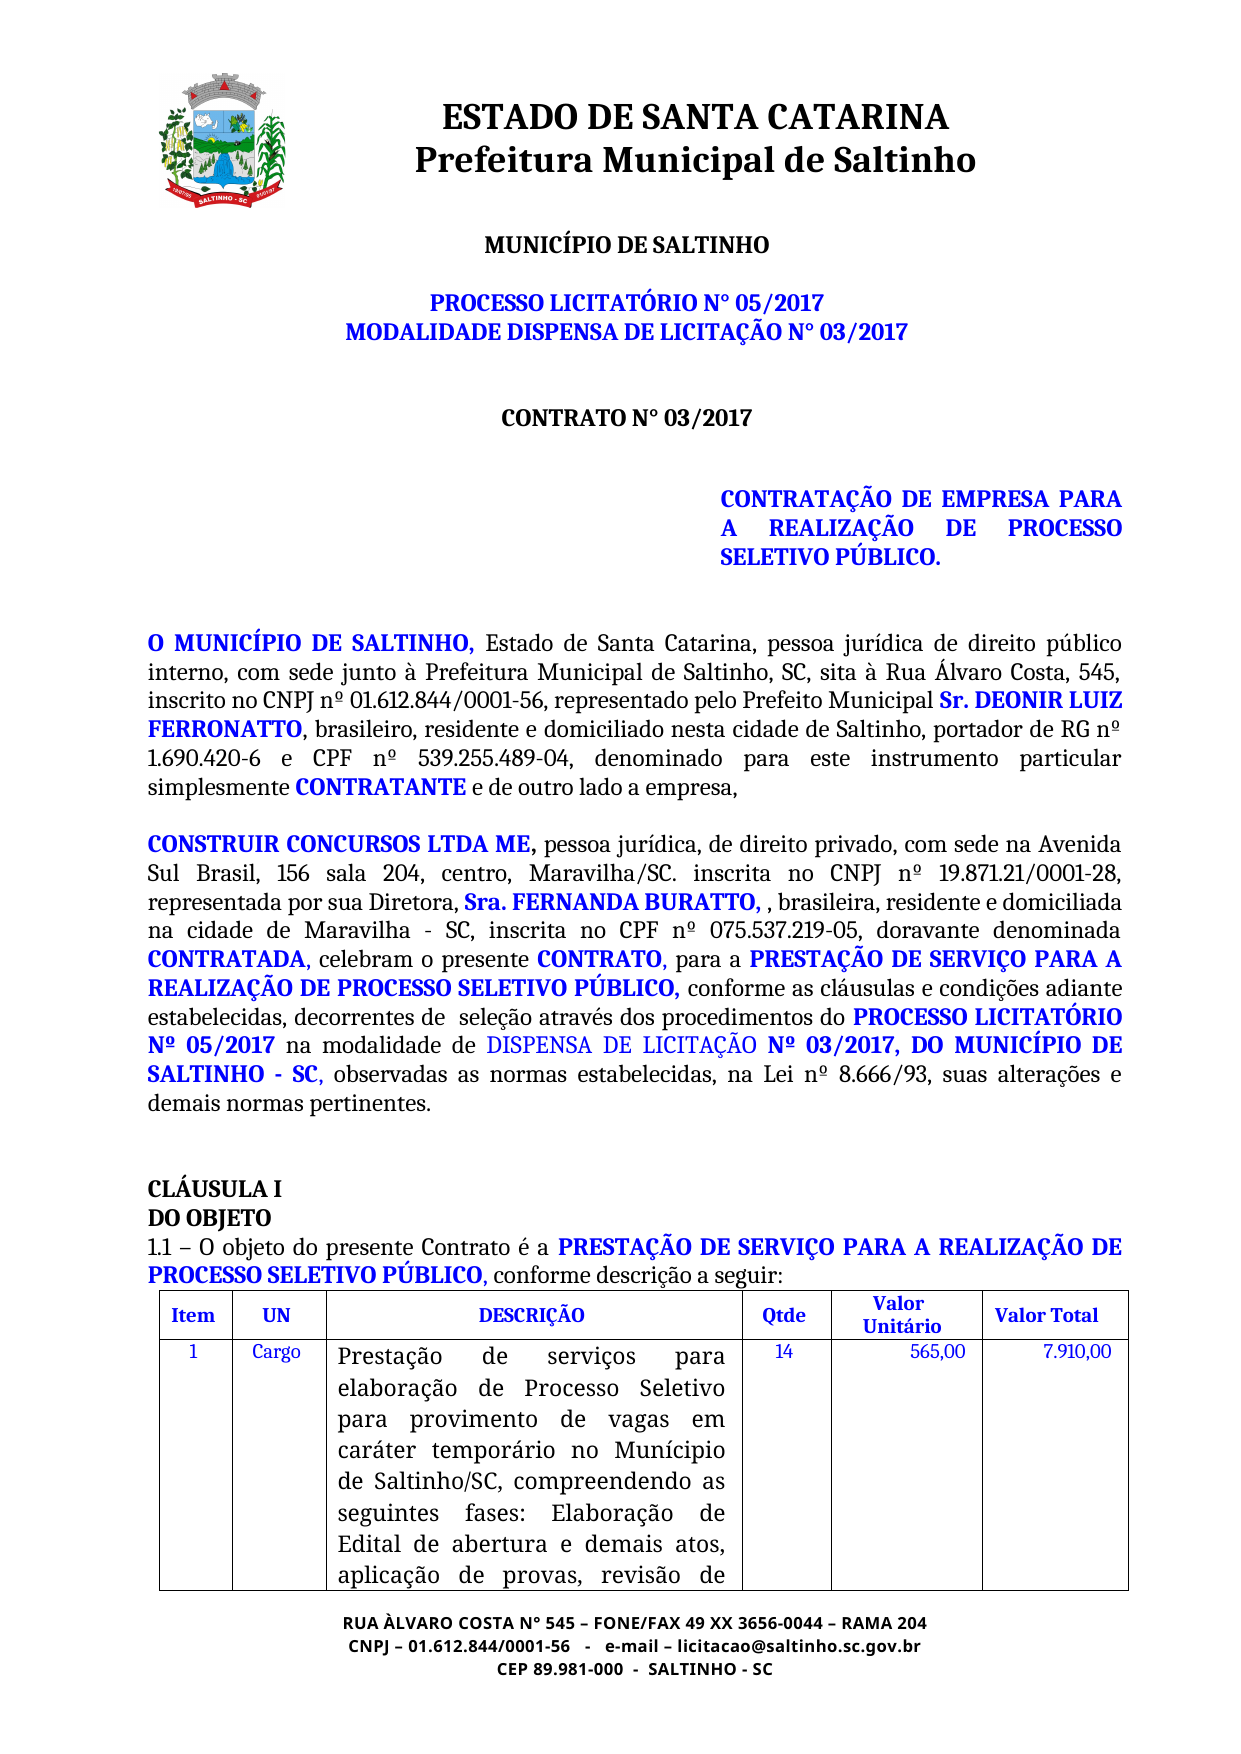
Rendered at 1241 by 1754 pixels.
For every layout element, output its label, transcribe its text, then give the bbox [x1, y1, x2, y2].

table_header Valor Total [983, 1291, 1128, 1339]
text CONTRATO N° 03/2017 [148, 404, 1106, 432]
text MODALIDADE DISPENSA DE LICITAÇÃO N° 03/2017 [148, 317, 1106, 346]
table_cell 565,00 [832, 1340, 982, 1590]
text CONSTRUIR CONCURSOS LTDA ME, pessoa jurídica, de direito privado, com sede na Avenida Sul Brasil, 156 sala 204, centro, Maravilha/SC. inscrita no CNPJ nº 19.871.21/0001-28, representada por sua Diretora, Sra. FERNANDA BURATTO, , brasileira, residente e domiciliada na cidade de Maravilha - SC, inscrita no CPF nº 075.537.219-05, doravante denominada CONTRATADA, celebram o presente CONTRATO, para a PRESTAÇÃO DE SERVIÇO PARA A REALIZAÇÃO DE PROCESSO SELETIVO PÚBLICO, conforme as cláusulas e condições adiante estabelecidas, decorrentes de seleção através dos procedimentos do PROCESSO LICITATÓRIO Nº 05/2017 na modalidade de DISPENSA DE LICITAÇÃO Nº 03/2017, DO MUNICÍPIO DE SALTINHO - SC, observadas as normas estabelecidas, na Lei nº 8.666/93, suas alterações e demais normas pertinentes. [148, 830, 1123, 1118]
text PROCESSO LICITATÓRIO N° 05/2017 [148, 289, 1106, 317]
table_header Item [160, 1291, 232, 1339]
text CLÁUSULA I [148, 1175, 1123, 1204]
table_header DESCRIÇÃO [327, 1291, 742, 1339]
table_header UN [233, 1291, 326, 1339]
table_header Qtde [743, 1291, 831, 1339]
table_cell 7.910,00 [983, 1340, 1128, 1590]
table_header Valor Unitário [832, 1291, 982, 1339]
picture [158, 73, 286, 208]
table_cell 1 [160, 1340, 232, 1590]
text CONTRATAÇÃO DE EMPRESA PARA A REALIZAÇÃO DE PROCESSO SELETIVO PÚBLICO. [721, 485, 1123, 571]
text 1.1 – O objeto do presente Contrato é a PRESTAÇÃO DE SERVIÇO PARA A REALIZAÇÃO DE PROCESSO SELETIVO PÚBLICO, conforme descrição a seguir: [148, 1233, 1123, 1290]
text MUNICÍPIO DE SALTINHO [148, 231, 1106, 260]
table_cell Cargo [233, 1340, 326, 1590]
table_cell 14 [743, 1340, 831, 1590]
text DO OBJETO [148, 1204, 1123, 1233]
text O MUNICÍPIO DE SALTINHO, Estado de Santa Catarina, pessoa jurídica de direito público interno, com sede junto à Prefeitura Municipal de Saltinho, SC, sita à Rua Álvaro Costa, 545, inscrito no CNPJ nº 01.612.844/0001-56, representado pelo Prefeito Municipal Sr. DEONIR LUIZ FERRONATTO, brasileiro, residente e domiciliado nesta cidade de Saltinho, portador de RG nº 1.690.420-6 e CPF nº 539.255.489-04, denominado para este instrumento particular simplesmente CONTRATANTE e de outro lado a empresa, [148, 629, 1123, 801]
